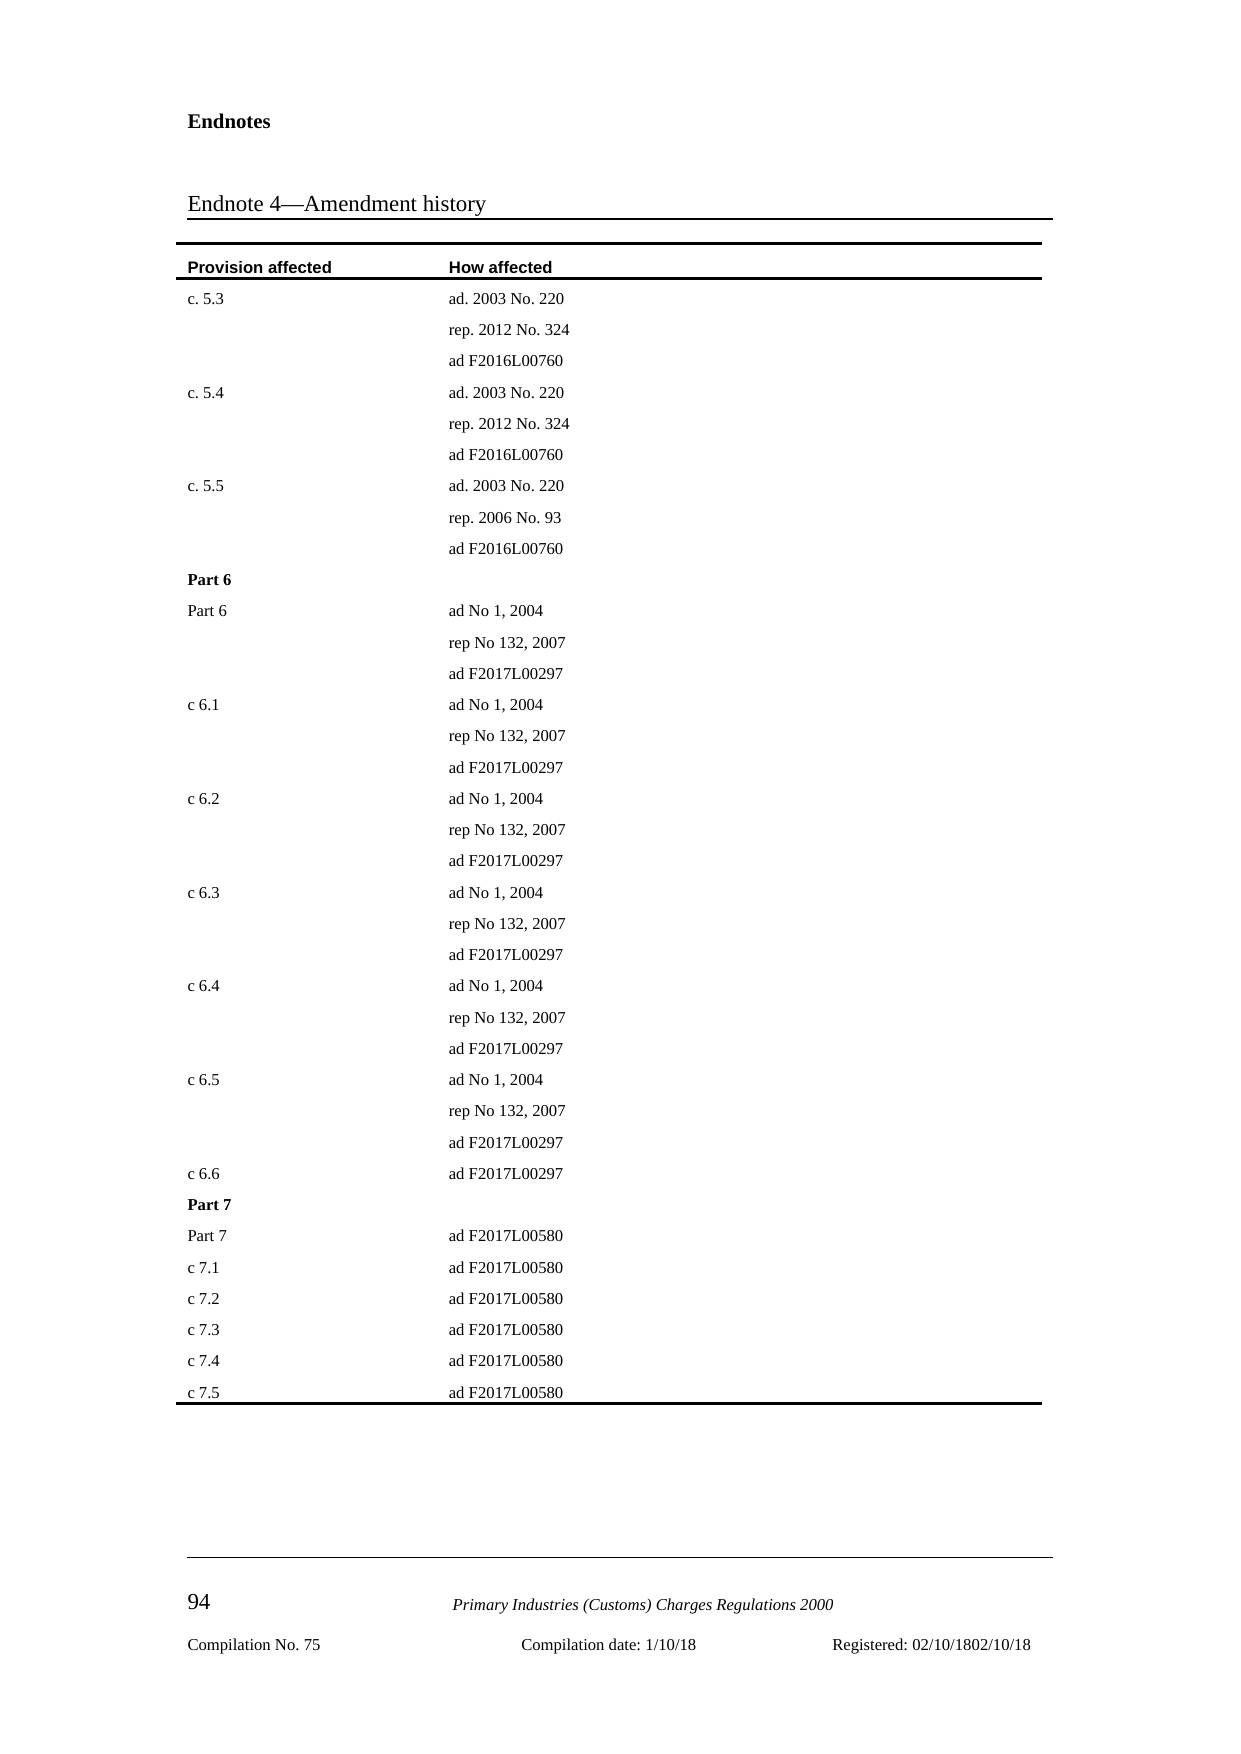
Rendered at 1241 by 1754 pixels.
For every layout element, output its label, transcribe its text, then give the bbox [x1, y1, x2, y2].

table_header How affected [438, 245, 1042, 277]
table_header Provision affected [176, 245, 437, 277]
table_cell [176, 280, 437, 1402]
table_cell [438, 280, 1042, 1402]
